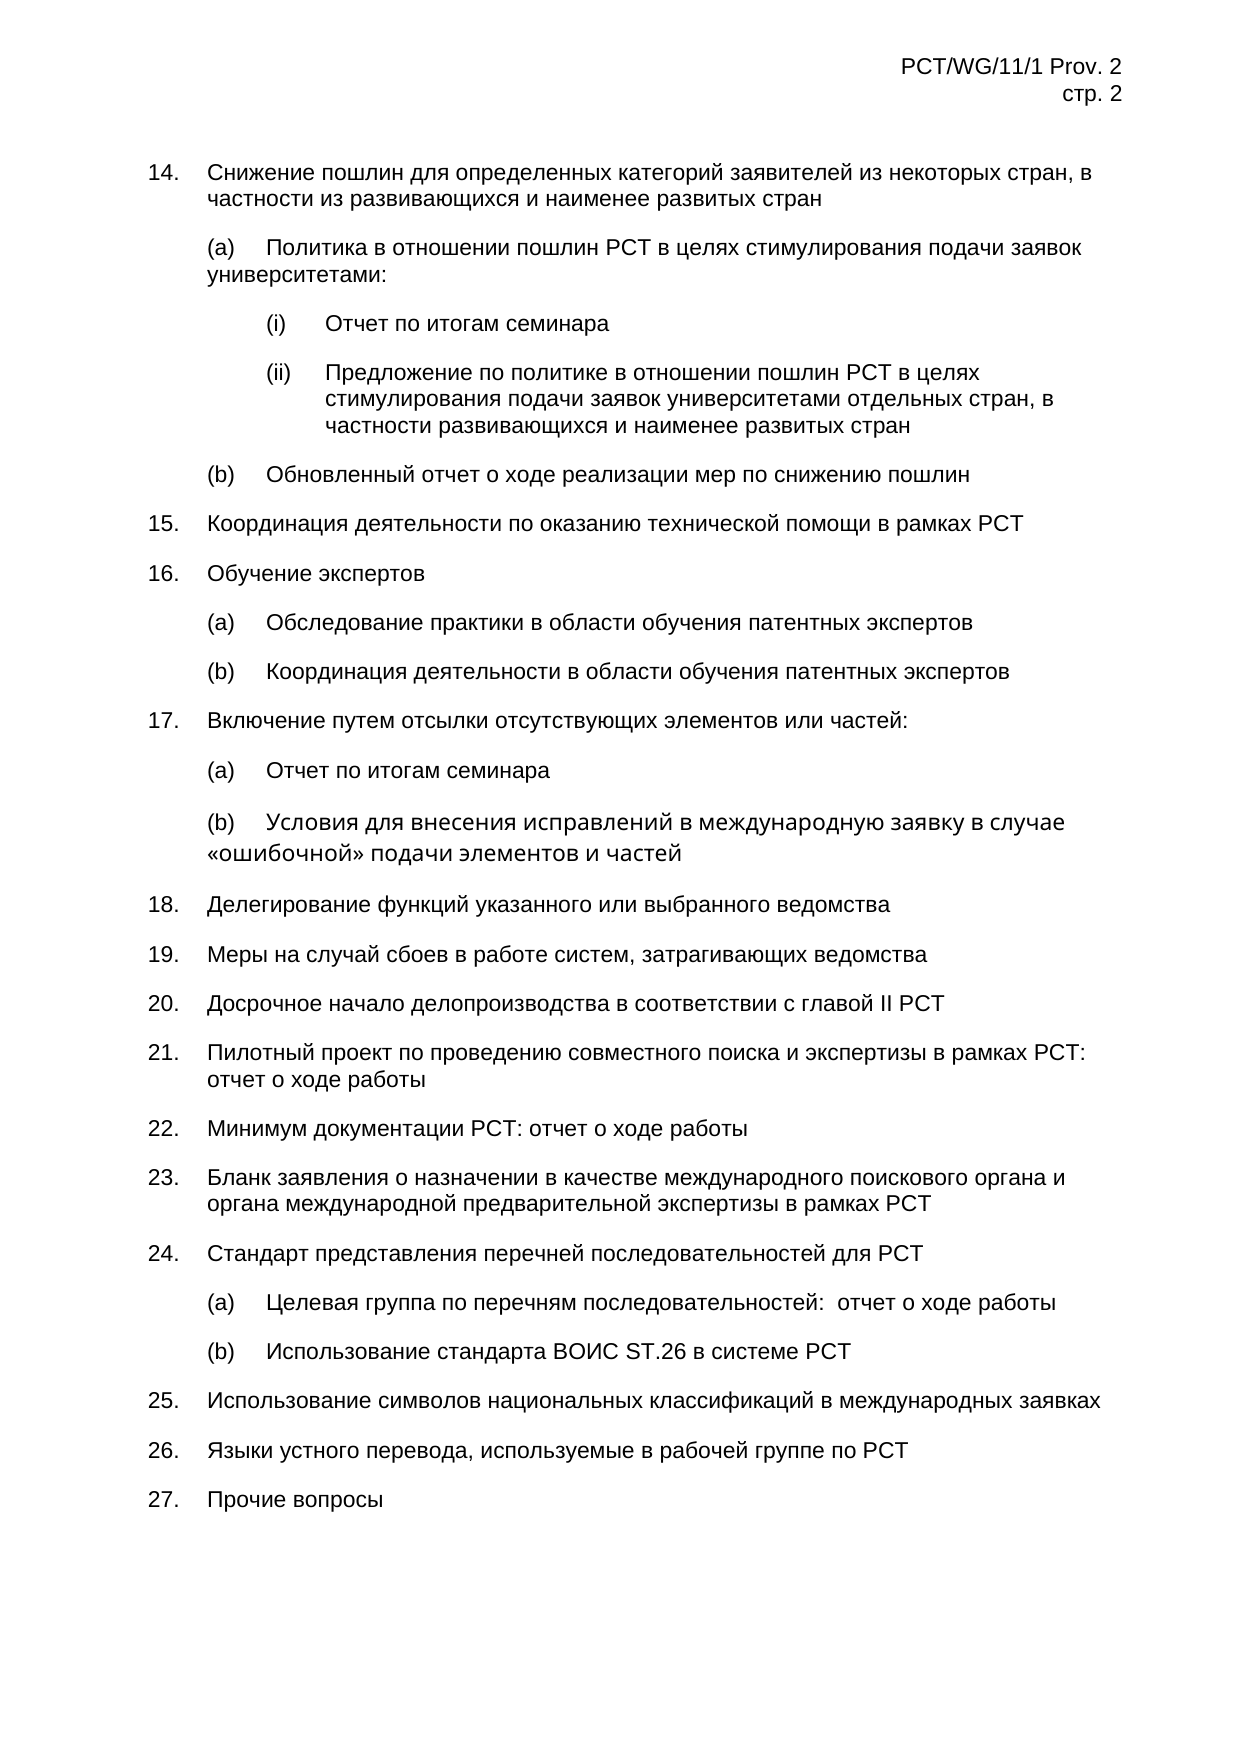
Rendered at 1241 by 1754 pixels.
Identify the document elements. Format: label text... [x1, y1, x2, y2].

list Языки устного перевода, используемые в рабочей группе по PCT [148, 1437, 1122, 1463]
list Использование стандарта ВОИС ST.26 в системе PCT [207, 1338, 1122, 1364]
list Минимум документации PCT: отчет о ходе работы [148, 1115, 1122, 1141]
list Прочие вопросы [148, 1486, 1122, 1512]
list Политика в отношении пошлин PCT в целях стимулирования подачи заявок университетами: [207, 234, 1122, 287]
list Обновленный отчет о ходе реализации мер по снижению пошлин [207, 461, 1122, 487]
list Целевая группа по перечням последовательностей: отчет о ходе работы [207, 1289, 1122, 1315]
list Пилотный проект по проведению совместного поиска и экспертизы в рамках PCT: отчет о ходе работы [148, 1039, 1122, 1092]
list Отчет по итогам семинара [207, 757, 1122, 783]
list Использование символов национальных классификаций в международных заявках [148, 1387, 1122, 1414]
list Предложение по политике в отношении пошлин PCT в целях стимулирования подачи заявок университетами отдельных стран, в частности развивающихся и наименее развитых стран [266, 359, 1122, 438]
list Обследование практики в области обучения патентных экспертов [207, 609, 1122, 635]
list Меры на случай сбоев в работе систем, затрагивающих ведомства [148, 941, 1122, 967]
list Стандарт представления перечней последовательностей для PCT [148, 1240, 1122, 1266]
list Координация деятельности по оказанию технической помощи в рамках РСТ [148, 510, 1122, 537]
list Обучение экспертов [148, 559, 1122, 586]
list Отчет по итогам семинара [266, 310, 1122, 336]
list Делегирование функций указанного или выбранного ведомства [148, 891, 1122, 918]
list Включение путем отсылки отсутствующих элементов или частей: [148, 707, 1122, 734]
list Координация деятельности в области обучения патентных экспертов [207, 658, 1122, 684]
list Снижение пошлин для определенных категорий заявителей из некоторых стран, в частности из развивающихся и наименее развитых стран [148, 158, 1122, 211]
list Условия для внесения исправлений в международную заявку в случае «ошибочной» подачи элементов и частей [207, 806, 1122, 868]
list Бланк заявления о назначении в качестве международного поискового органа и органа международной предварительной экспертизы в рамках PCT [148, 1164, 1122, 1217]
list Досрочное начало делопроизводства в соответствии с главой II РСТ [148, 990, 1122, 1016]
